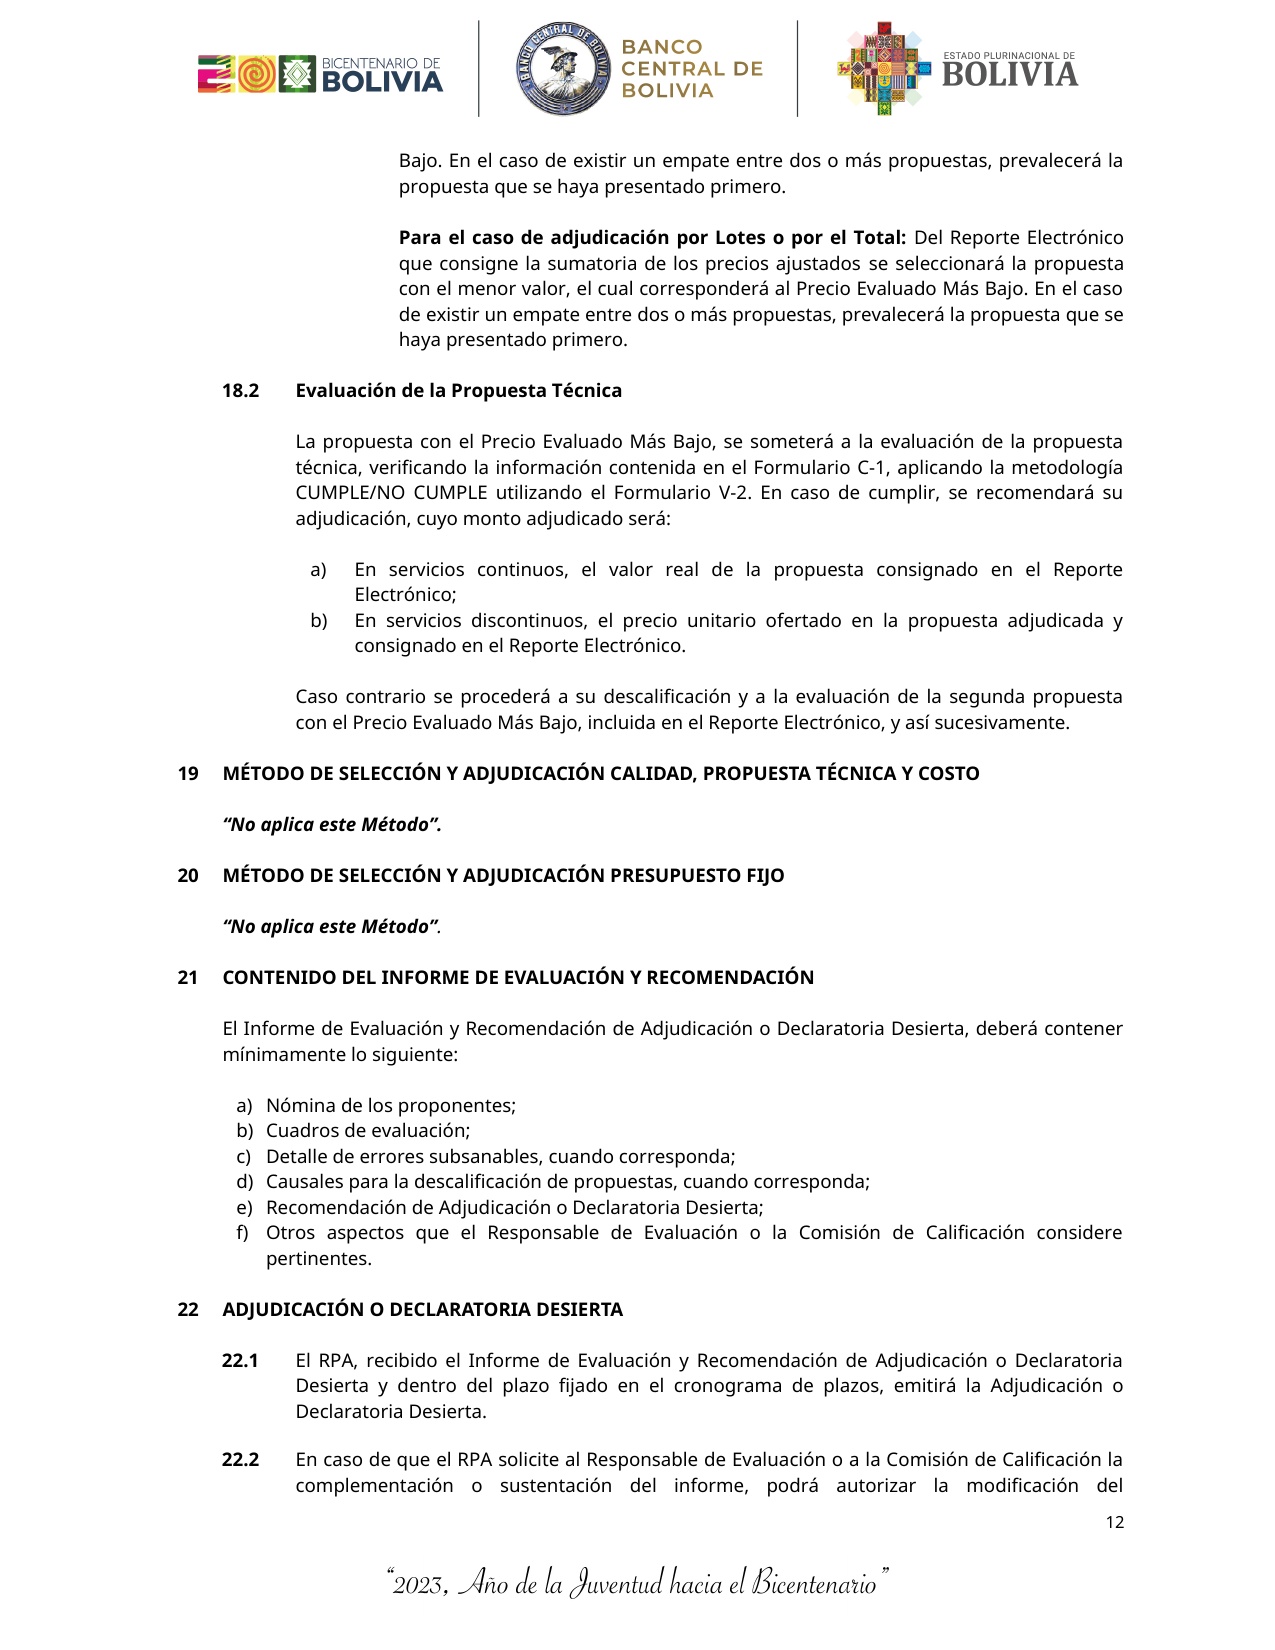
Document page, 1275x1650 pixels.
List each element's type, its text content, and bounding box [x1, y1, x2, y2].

picture [0, 4, 1275, 120]
list Caso contrario se procederá a su descalificación y a la evaluación de la segunda propuesta con el Precio Evaluado Más Bajo, incluida en el Reporte Electrónico, y así sucesivamente. [295, 684, 1124, 735]
list El RPA, recibido el Informe de Evaluación y Recomendación de Adjudicación o Declaratoria Desierta y dentro del plazo fijado en el cronograma de plazos, emitirá la Adjudicación o Declaratoria Desierta. [222, 1347, 1124, 1424]
list Recomendación de Adjudicación o Declaratoria Desierta; [236, 1194, 1124, 1219]
picture [0, 1554, 1272, 1617]
list Cuadros de evaluación; [236, 1117, 1124, 1143]
list Otros aspectos que el Responsable de Evaluación o la Comisión de Calificación considere pertinentes. [236, 1219, 1124, 1271]
list Evaluación de la Propuesta Técnica [222, 377, 1124, 403]
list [222, 1446, 1124, 1497]
title CONTENIDO DEL INFORME DE EVALUACIÓN Y RECOMENDACIÓN [177, 964, 1124, 990]
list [399, 148, 1124, 199]
text “No aplica este Método”. [222, 913, 1124, 939]
text “No aplica este Método”. [222, 811, 1124, 837]
list Causales para la descalificación de propuestas, cuando corresponda; [236, 1168, 1124, 1194]
list En servicios discontinuos, el precio unitario ofertado en la propuesta adjudicada y consignado en el Reporte Electrónico. [310, 607, 1124, 658]
list Detalle de errores subsanables, cuando corresponda; [236, 1143, 1124, 1168]
list En servicios continuos, el valor real de la propuesta consignado en el Reporte Electrónico; [310, 556, 1124, 607]
title MÉTODO DE SELECCIÓN Y ADJUDICACIÓN CALIDAD, PROPUESTA TÉCNICA Y COSTO [177, 760, 1124, 786]
list La propuesta con el Precio Evaluado Más Bajo, se someterá a la evaluación de la propuesta técnica, verificando la información contenida en el Formulario C-1, aplicando la metodología CUMPLE/NO CUMPLE utilizando el Formulario V-2. En caso de cumplir, se recomendará su adjudicación, cuyo monto adjudicado será: [295, 428, 1124, 531]
list Nómina de los proponentes; [236, 1092, 1124, 1117]
title MÉTODO DE SELECCIÓN Y ADJUDICACIÓN PRESUPUESTO FIJO [177, 862, 1124, 888]
list Para el caso de adjudicación por Lotes o por el Total: Del Reporte Electrónico que consigne la sumatoria de los precios ajustados se seleccionará la propuesta con el menor valor, el cual corresponderá al Precio Evaluado Más Bajo. En el caso de existir un empate entre dos o más propuestas, prevalecerá la propuesta que se haya presentado primero. [399, 224, 1124, 352]
text El Informe de Evaluación y Recomendación de Adjudicación o Declaratoria Desierta, deberá contener mínimamente lo siguiente: [222, 1015, 1124, 1066]
title ADJUDICACIÓN O DECLARATORIA DESIERTA [177, 1296, 1124, 1322]
